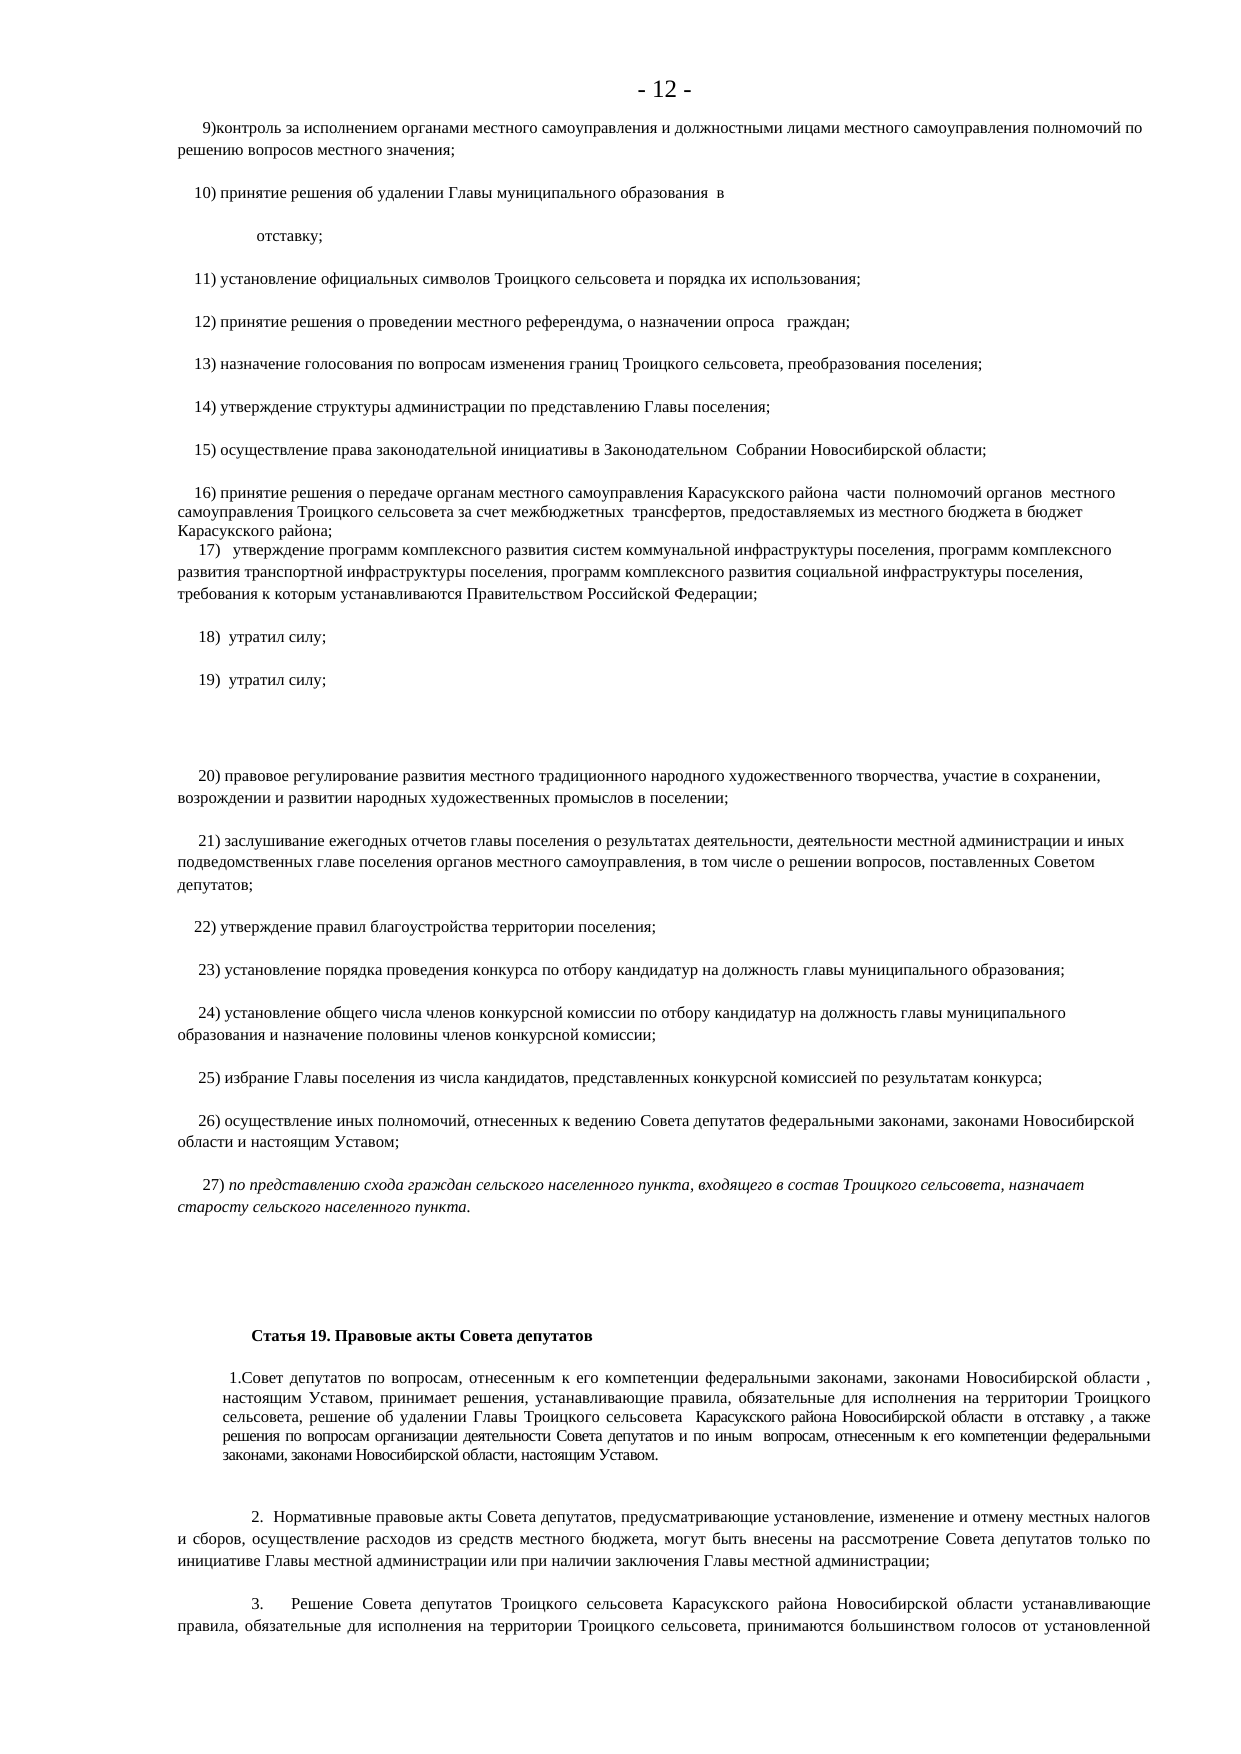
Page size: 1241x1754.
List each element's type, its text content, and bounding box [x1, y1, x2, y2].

text 24) установление общего числа членов конкурсной комиссии по отбору кандидатур на должность главы муниципального образования и назначение половины членов конкурсной комиссии; [177, 1003, 1152, 1044]
text 18) утратил силу; [177, 627, 1152, 646]
text 2. Нормативные правовые акты Совета депутатов, предусматривающие установление, изменение и отмену местных налогов и сборов, осуществление расходов из средств местного бюджета, могут быть внесены на рассмотрение Совета депутатов только по инициативе Главы местной администрации или при наличии заключения Главы местной администрации; [177, 1507, 1152, 1570]
text 13) назначение голосования по вопросам изменения границ Троицкого сельсовета, преобразования поселения; [177, 354, 1152, 373]
text отставку; [177, 226, 1152, 245]
text 25) избрание Главы поселения из числа кандидатов, представленных конкурсной комиссией по результатам конкурса; [177, 1067, 1152, 1087]
text 15) осуществление права законодательной инициативы в Законодательном Собрании Новосибирской области; [177, 440, 1152, 459]
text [177, 1594, 1152, 1635]
text 1.Совет депутатов по вопросам, отнесенным к его компетенции федеральными законами, законами Новосибирской области , настоящим Уставом, принимает решения, устанавливающие правила, обязательные для исполнения на территории Троицкого сельсовета, решение об удалении Главы Троицкого сельсовета Карасукского района Новосибирской области в отставку , а также решения по вопросам организации деятельности Совета депутатов и по иным вопросам, отнесенным к его компетенции федеральными законами, законами Новосибирской области, настоящим Уставом. [222, 1368, 1152, 1464]
text 19) утратил силу; [177, 670, 1152, 689]
text 22) утверждение правил благоустройства территории поселения; [177, 917, 1152, 936]
text 12) принятие решения о проведении местного референдума, о назначении опроса граждан; [177, 311, 1152, 331]
text 26) осуществление иных полномочий, отнесенных к ведению Совета депутатов федеральными законами, законами Новосибирской области и настоящим Уставом; [177, 1110, 1152, 1151]
text 23) установление порядка проведения конкурса по отбору кандидатур на должность главы муниципального образования; [177, 960, 1152, 979]
text 17) утверждение программ комплексного развития систем коммунальной инфраструктуры поселения, программ комплексного развития транспортной инфраструктуры поселения, программ комплексного развития социальной инфраструктуры поселения, требования к которым устанавливаются Правительством Российской Федерации; [177, 540, 1152, 603]
text 21) заслушивание ежегодных отчетов главы поселения о результатах деятельности, деятельности местной администрации и иных подведомственных главе поселения органов местного самоуправления, в том числе о решении вопросов, поставленных Советом депутатов; [177, 830, 1152, 893]
text 10) принятие решения об удалении Главы муниципального образования в [177, 183, 1152, 202]
text 14) утверждение структуры администрации по представлению Главы поселения; [177, 397, 1152, 416]
text 11) установление официальных символов Троицкого сельсовета и порядка их использования; [177, 268, 1152, 288]
text 27) по представлению схода граждан сельского населенного пункта, входящего в состав Троицкого сельсовета, назначает старосту сельского населенного пункта. [177, 1175, 1152, 1216]
text 9)контроль за исполнением органами местного самоуправления и должностными лицами местного самоуправления полномочий по решению вопросов местного значения; [177, 118, 1152, 159]
text Статья 19. Правовые акты Совета депутатов [177, 1326, 1152, 1345]
text 20) правовое регулирование развития местного традиционного народного художественного творчества, участие в сохранении, возрождении и развитии народных художественных промыслов в поселении; [177, 766, 1152, 807]
text 16) принятие решения о передаче органам местного самоуправления Карасукского района части полномочий органов местного самоуправления Троицкого сельсовета за счет межбюджетных трансфертов, предоставляемых из местного бюджета в бюджет Карасукского района; [177, 483, 1152, 540]
